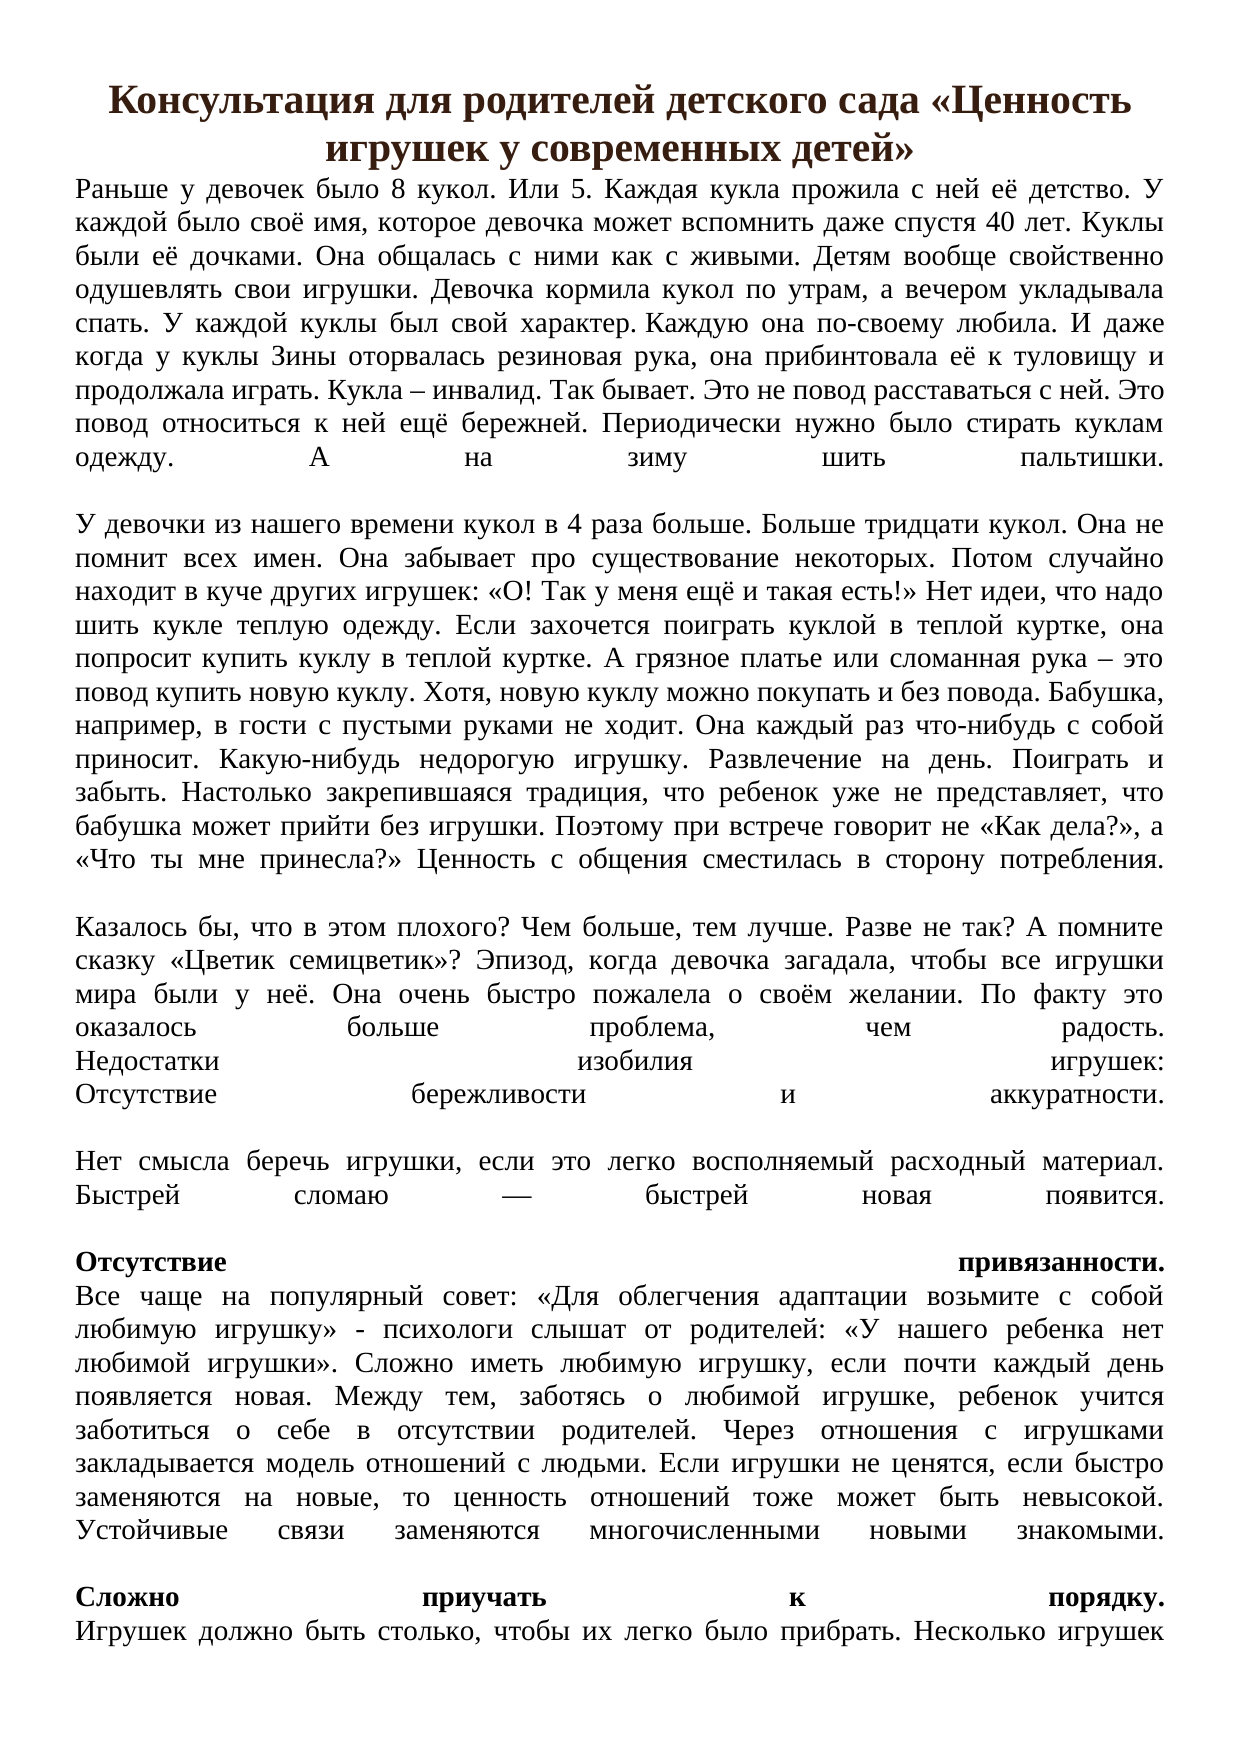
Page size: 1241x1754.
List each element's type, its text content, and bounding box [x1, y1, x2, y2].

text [75, 171, 1165, 1647]
text Консультация для родителей детского сада «Ценность игрушек у современных детей» [75, 75, 1165, 171]
